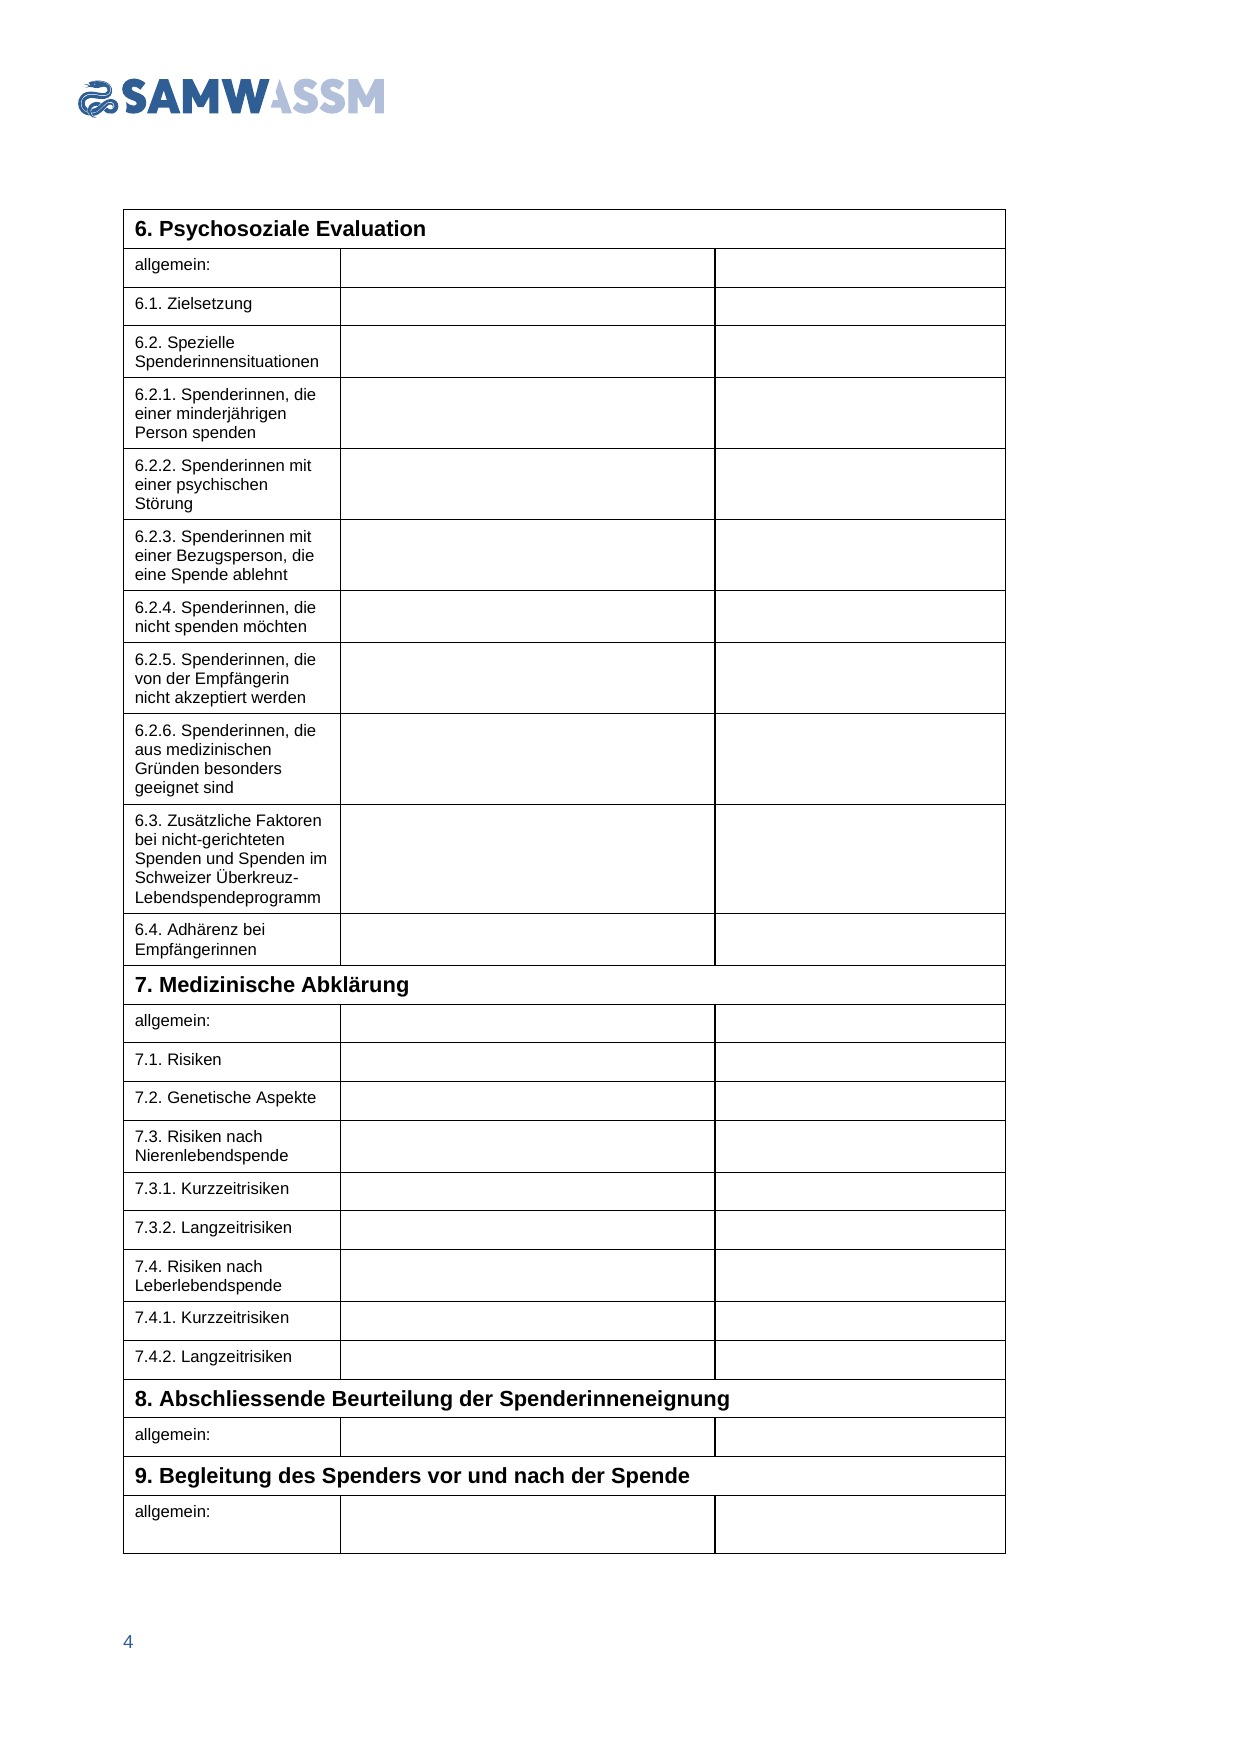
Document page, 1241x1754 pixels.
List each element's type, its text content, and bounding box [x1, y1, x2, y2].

table_cell allgemein: [124, 1005, 340, 1042]
table_cell [341, 249, 714, 287]
table_cell 6.2.3. Spenderinnen mit einer Bezugsperson, die eine Spende ablehnt [124, 520, 340, 590]
table_cell [716, 1496, 1005, 1552]
table_cell [716, 378, 1005, 448]
table_cell [341, 326, 714, 377]
table_cell [341, 591, 714, 642]
table_cell 7.1. Risiken [124, 1043, 340, 1081]
table_cell 6.2.4. Spenderinnen, die nicht spenden möchten [124, 591, 340, 642]
table_cell 6.2.2. Spenderinnen mit einer psychischen Störung [124, 449, 340, 519]
table_cell allgemein: [124, 249, 340, 287]
table_cell [716, 805, 1005, 913]
table_cell 6.1. Zielsetzung [124, 288, 340, 325]
table_cell [341, 1418, 714, 1456]
table_cell 6.2.6. Spenderinnen, die aus medizinischen Gründen besonders geeignet sind [124, 714, 340, 803]
table_cell [716, 520, 1005, 590]
table_cell [716, 1418, 1005, 1456]
table_cell [341, 520, 714, 590]
table_cell [341, 1250, 714, 1301]
table_cell [716, 1302, 1005, 1340]
table_cell [341, 1121, 714, 1172]
table_cell [341, 378, 714, 448]
table_cell 7.2. Genetische Aspekte [124, 1082, 340, 1120]
table_cell allgemein: [124, 1496, 340, 1552]
table_cell 6.2.1. Spenderinnen, die einer minderjährigen Person spenden [124, 378, 340, 448]
table_cell [341, 449, 714, 519]
table_cell [716, 288, 1005, 325]
table_cell [341, 714, 714, 803]
table_cell [341, 805, 714, 913]
table_cell allgemein: [124, 1418, 340, 1456]
table_cell 7.4.1. Kurzzeitrisiken [124, 1302, 340, 1340]
table_cell [716, 1173, 1005, 1210]
table_cell 6.3. Zusätzliche Faktoren bei nicht-gerichteten Spenden und Spenden im Schweizer Überkreuz-Lebendspendeprogramm [124, 805, 340, 913]
table_cell [716, 591, 1005, 642]
table_cell 7.3.2. Langzeitrisiken [124, 1211, 340, 1249]
table_cell [716, 449, 1005, 519]
table_cell [341, 1005, 714, 1042]
table_cell 6.4. Adhärenz bei Empfängerinnen [124, 914, 340, 965]
table_cell [341, 1496, 714, 1552]
table_cell [716, 1043, 1005, 1081]
table_cell 7.4.2. Langzeitrisiken [124, 1341, 340, 1378]
table_cell [716, 714, 1005, 803]
table_cell 6. Psychosoziale Evaluation [124, 210, 1005, 248]
table_cell [716, 249, 1005, 287]
table_cell [341, 914, 714, 965]
table_cell [716, 914, 1005, 965]
table_cell 7.3. Risiken nach Nierenlebendspende [124, 1121, 340, 1172]
table_cell [341, 1341, 714, 1378]
table_cell 7.4. Risiken nach Leberlebendspende [124, 1250, 340, 1301]
table_cell [341, 1302, 714, 1340]
table_cell [716, 1211, 1005, 1249]
table_cell 6.2.5. Spenderinnen, die von der Empfängerin nicht akzeptiert werden [124, 643, 340, 713]
table_cell [716, 1005, 1005, 1042]
table_cell 7. Medizinische Abklärung [124, 966, 1005, 1003]
table_cell 7.3.1. Kurzzeitrisiken [124, 1173, 340, 1210]
table_cell [341, 1173, 714, 1210]
table_cell [716, 1121, 1005, 1172]
table_cell [341, 643, 714, 713]
table_cell [341, 1211, 714, 1249]
table_cell [341, 288, 714, 325]
table_cell [716, 1250, 1005, 1301]
table_cell [341, 1043, 714, 1081]
table_cell [716, 643, 1005, 713]
table_cell [716, 1341, 1005, 1378]
table_cell 8. Abschliessende Beurteilung der Spenderinneneignung [124, 1380, 1005, 1417]
table_cell [716, 1082, 1005, 1120]
table_cell [716, 326, 1005, 377]
table_cell 9. Begleitung des Spenders vor und nach der Spende [124, 1457, 1005, 1495]
table_cell [341, 1082, 714, 1120]
table_cell 6.2. Spezielle Spenderinnensituationen [124, 326, 340, 377]
